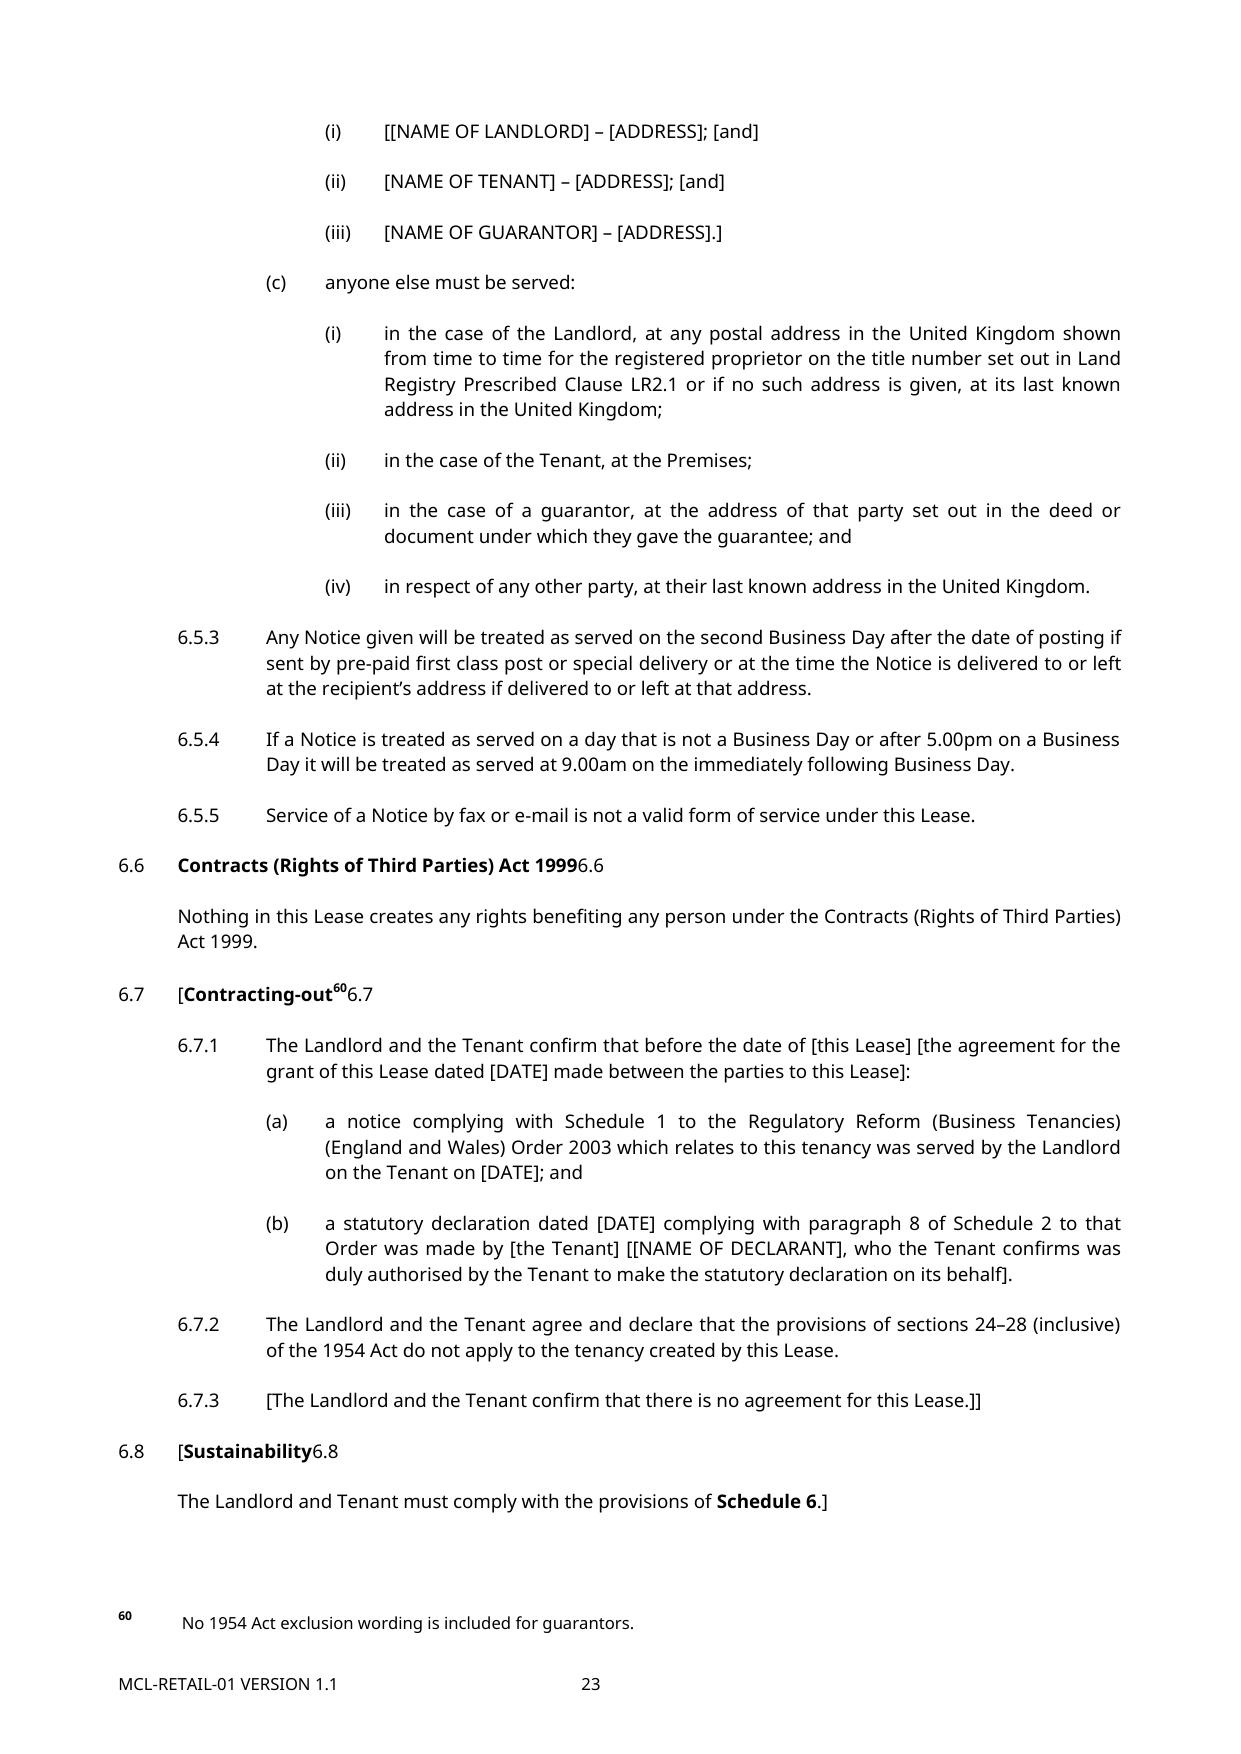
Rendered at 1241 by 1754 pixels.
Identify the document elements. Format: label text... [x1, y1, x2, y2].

text [NAME OF TENANT] – [ADDRESS]; [and] [325, 169, 1122, 194]
text The Landlord and Tenant must comply with the provisions of Schedule 6.] [177, 1489, 1122, 1514]
text in the case of a guarantor, at the address of that party set out in the deed or document under which they gave the guarantee; and [325, 498, 1122, 549]
text The Landlord and the Tenant confirm that before the date of [this Lease] [the agreement for the grant of this Lease dated [DATE] made between the parties to this Lease]: [177, 1032, 1122, 1083]
text [The Landlord and the Tenant confirm that there is no agreement for this Lease.]] [177, 1388, 1122, 1413]
text [[NAME OF LANDLORD] – [ADDRESS]; [and] [325, 118, 1122, 144]
text in respect of any other party, at their last known address in the United Kingdom. [325, 574, 1122, 599]
text Nothing in this Lease creates any rights benefiting any person under the Contracts (Rights of Third Parties) Act 1999. [177, 903, 1122, 954]
text in the case of the Landlord, at any postal address in the United Kingdom shown from time to time for the registered proprietor on the title number set out in Land Registry Prescribed Clause LR2.1 or if no such address is given, at its last known address in the United Kingdom; [325, 320, 1122, 422]
text If a Notice is treated as served on a day that is not a Business Day or after 5.00pm on a Business Day it will be treated as served at 9.00am on the immediately following Business Day. [177, 726, 1122, 777]
text a notice complying with Schedule 1 to the Regulatory Reform (Business Tenancies) (England and Wales) Order 2003 which relates to this tenancy was served by the Landlord on the Tenant on [DATE]; and [266, 1108, 1122, 1185]
text anyone else must be served: [266, 270, 1122, 295]
text Service of a Notice by fax or e-mail is not a valid form of service under this Lease. [177, 802, 1122, 827]
text [NAME OF GUARANTOR] – [ADDRESS].] [325, 219, 1122, 245]
text a statutory declaration dated [DATE] complying with paragraph 8 of Schedule 2 to that Order was made by [the Tenant] [[NAME OF DECLARANT], who the Tenant confirms was duly authorised by the Tenant to make the statutory declaration on its behalf]. [266, 1210, 1122, 1287]
text The Landlord and the Tenant agree and declare that the provisions of sections 24–28 (inclusive) of the 1954 Act do not apply to the tenancy created by this Lease. [177, 1312, 1122, 1363]
text Any Notice given will be treated as served on the second Business Day after the date of posting if sent by pre-paid first class post or special delivery or at the time the Notice is delivered to or left at the recipient’s address if delivered to or left at that address. [177, 624, 1122, 701]
text in the case of the Tenant, at the Premises; [325, 447, 1122, 473]
